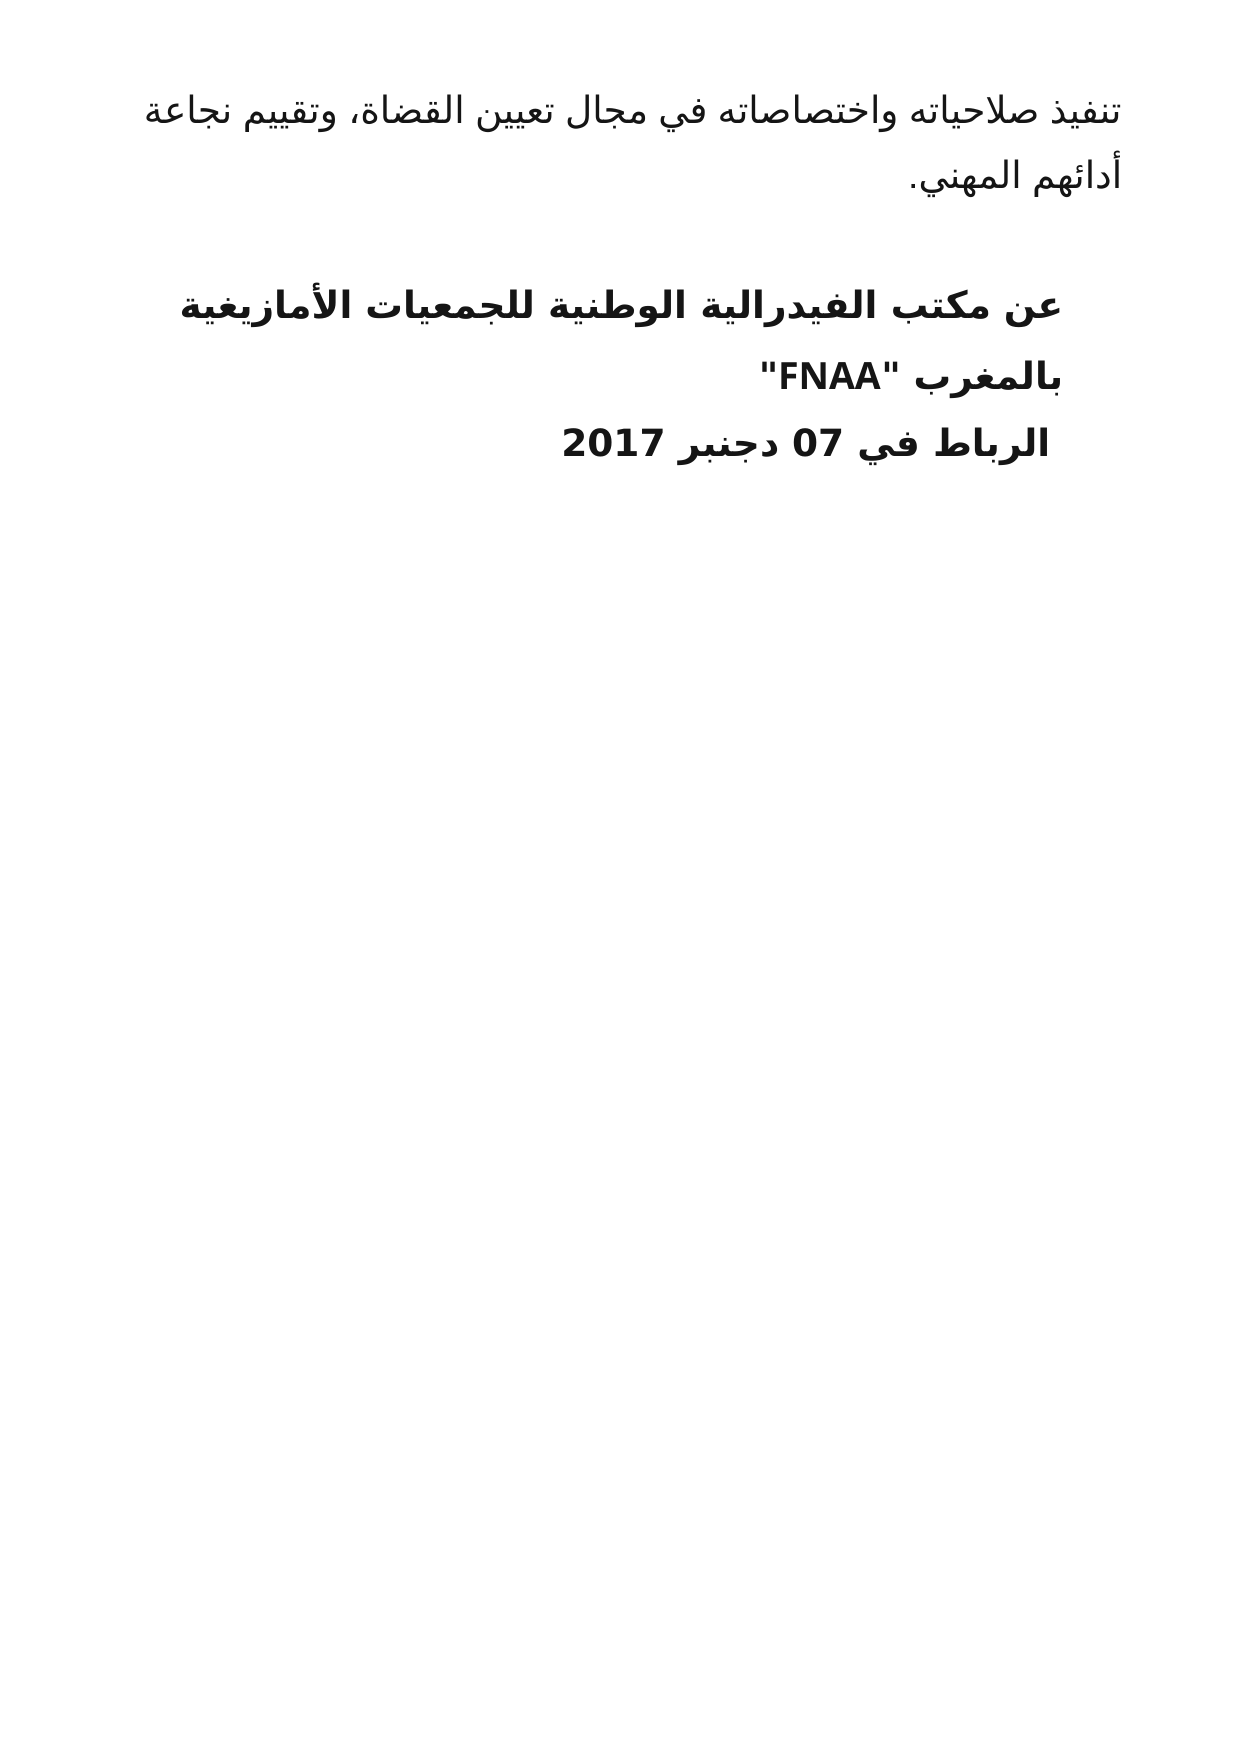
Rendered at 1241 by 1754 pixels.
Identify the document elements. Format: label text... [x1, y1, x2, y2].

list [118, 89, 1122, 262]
list عن مكتب الفيدرالية الوطنية للجمعيات الأمازيغية بالمغرب "FNAA" الرباط في 07 دجنبر 2017 [118, 284, 1063, 466]
